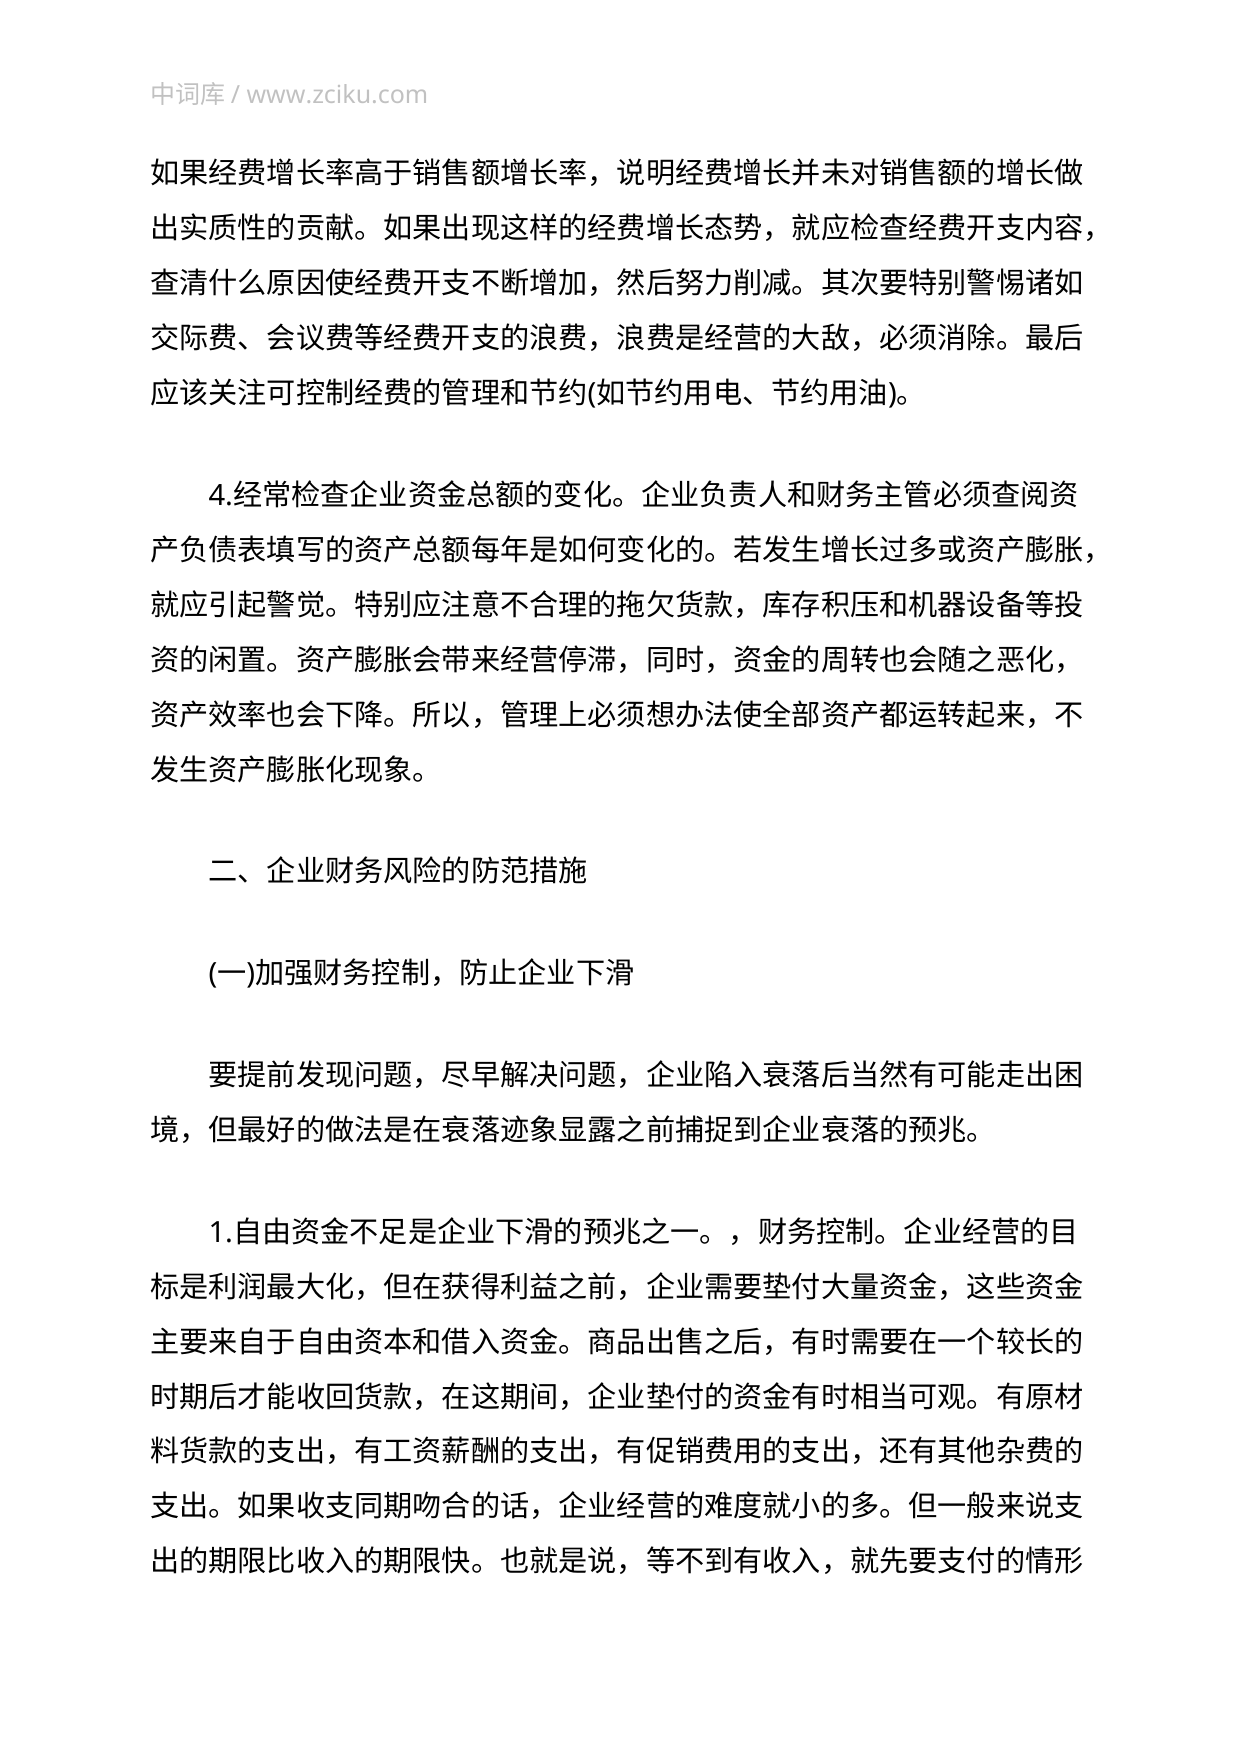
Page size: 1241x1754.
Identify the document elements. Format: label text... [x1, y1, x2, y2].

text 4.经常检查企业资金总额的变化。企业负责人和财务主管必须查阅资产负债表填写的资产总额每年是如何变化的。若发生增长过多或资产膨胀，就应引起警觉。特别应注意不合理的拖欠货款，库存积压和机器设备等投资的闲置。资产膨胀会带来经营停滞，同时，资金的周转也会随之恶化，资产效率也会下降。所以，管理上必须想办法使全部资产都运转起来，不发生资产膨胀化现象。 [150, 472, 1090, 788]
text (一)加强财务控制，防止企业下滑 [150, 950, 1090, 992]
text 要提前发现问题，尽早解决问题，企业陷入衰落后当然有可能走出困境，但最好的做法是在衰落迹象显露之前捕捉到企业衰落的预兆。 [150, 1052, 1090, 1149]
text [150, 1208, 1090, 1580]
text 二、企业财务风险的防范措施 [150, 848, 1090, 890]
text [150, 150, 1090, 412]
